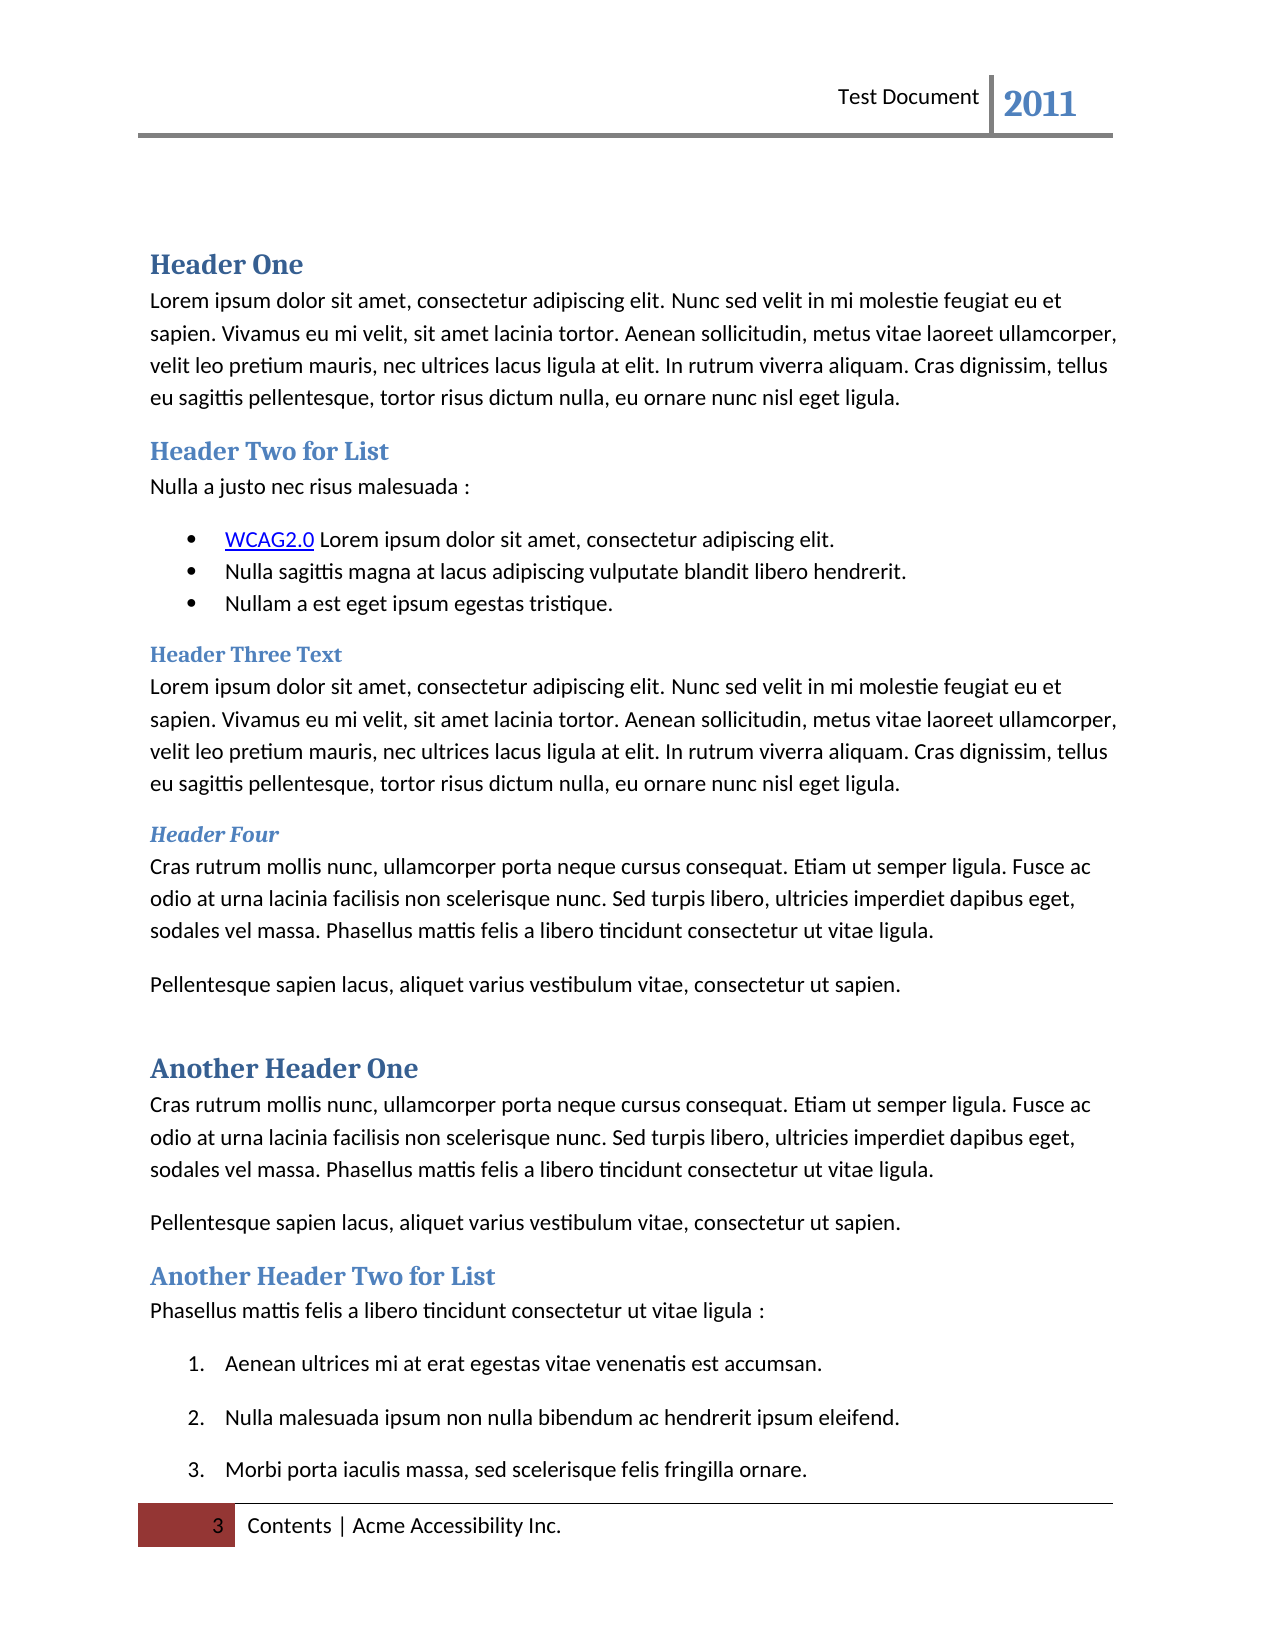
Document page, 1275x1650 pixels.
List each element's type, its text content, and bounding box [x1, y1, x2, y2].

text Pellentesque sapien lacus, aliquet varius vestibulum vitae, consectetur ut sapien. [150, 1208, 1125, 1236]
list Nulla malesuada ipsum non nulla bibendum ac hendrerit ipsum eleifend. [187, 1403, 1125, 1431]
list Morbi porta iaculis massa, sed scelerisque felis fringilla ornare. [187, 1456, 1125, 1484]
subtitle Another Header Two for List [150, 1261, 1125, 1292]
text Pellentesque sapien lacus, aliquet varius vestibulum vitae, consectetur ut sapien. [150, 970, 1125, 998]
list Aenean ultrices mi at erat egestas vitae venenatis est accumsan. [187, 1349, 1125, 1378]
subtitle Header Four [150, 822, 1125, 848]
subtitle Header Two for List [150, 436, 1125, 467]
text Lorem ipsum dolor sit amet, consectetur adipiscing elit. Nunc sed velit in mi molestie feugiat eu et sapien. Vivamus eu mi velit, sit amet lacinia tortor. Aenean sollicitudin, metus vitae laoreet ullamcorper, velit leo pretium mauris, nec ultrices lacus ligula at elit. In rutrum viverra aliquam. Cras dignissim, tellus eu sagittis pellentesque, tortor risus dictum nulla, eu ornare nunc nisl eget ligula. [150, 287, 1125, 411]
text Lorem ipsum dolor sit amet, consectetur adipiscing elit. Nunc sed velit in mi molestie feugiat eu et sapien. Vivamus eu mi velit, sit amet lacinia tortor. Aenean sollicitudin, metus vitae laoreet ullamcorper, velit leo pretium mauris, nec ultrices lacus ligula at elit. In rutrum viverra aliquam. Cras dignissim, tellus eu sagittis pellentesque, tortor risus dictum nulla, eu ornare nunc nisl eget ligula. [150, 672, 1125, 797]
list WCAG2.0 Lorem ipsum dolor sit amet, consectetur adipiscing elit. [187, 525, 1125, 553]
subtitle Header One [150, 248, 1125, 282]
subtitle Header Three Text [150, 642, 1125, 669]
list Nulla sagittis magna at lacus adipiscing vulputate blandit libero hendrerit. [187, 557, 1125, 585]
text Phasellus mattis felis a libero tincidunt consectetur ut vitae ligula : [150, 1297, 1125, 1324]
text Cras rutrum mollis nunc, ullamcorper porta neque cursus consequat. Etiam ut semper ligula. Fusce ac odio at urna lacinia facilisis non scelerisque nunc. Sed turpis libero, ultricies imperdiet dapibus eget, sodales vel massa. Phasellus mattis felis a libero tincidunt consectetur ut vitae ligula. [150, 1090, 1125, 1183]
text Cras rutrum mollis nunc, ullamcorper porta neque cursus consequat. Etiam ut semper ligula. Fusce ac odio at urna lacinia facilisis non scelerisque nunc. Sed turpis libero, ultricies imperdiet dapibus eget, sodales vel massa. Phasellus mattis felis a libero tincidunt consectetur ut vitae ligula. [150, 852, 1125, 945]
subtitle Another Header One [150, 1052, 1125, 1085]
text Nulla a justo nec risus malesuada : [150, 472, 1125, 500]
list Nullam a est eget ipsum egestas tristique. [187, 589, 1125, 617]
